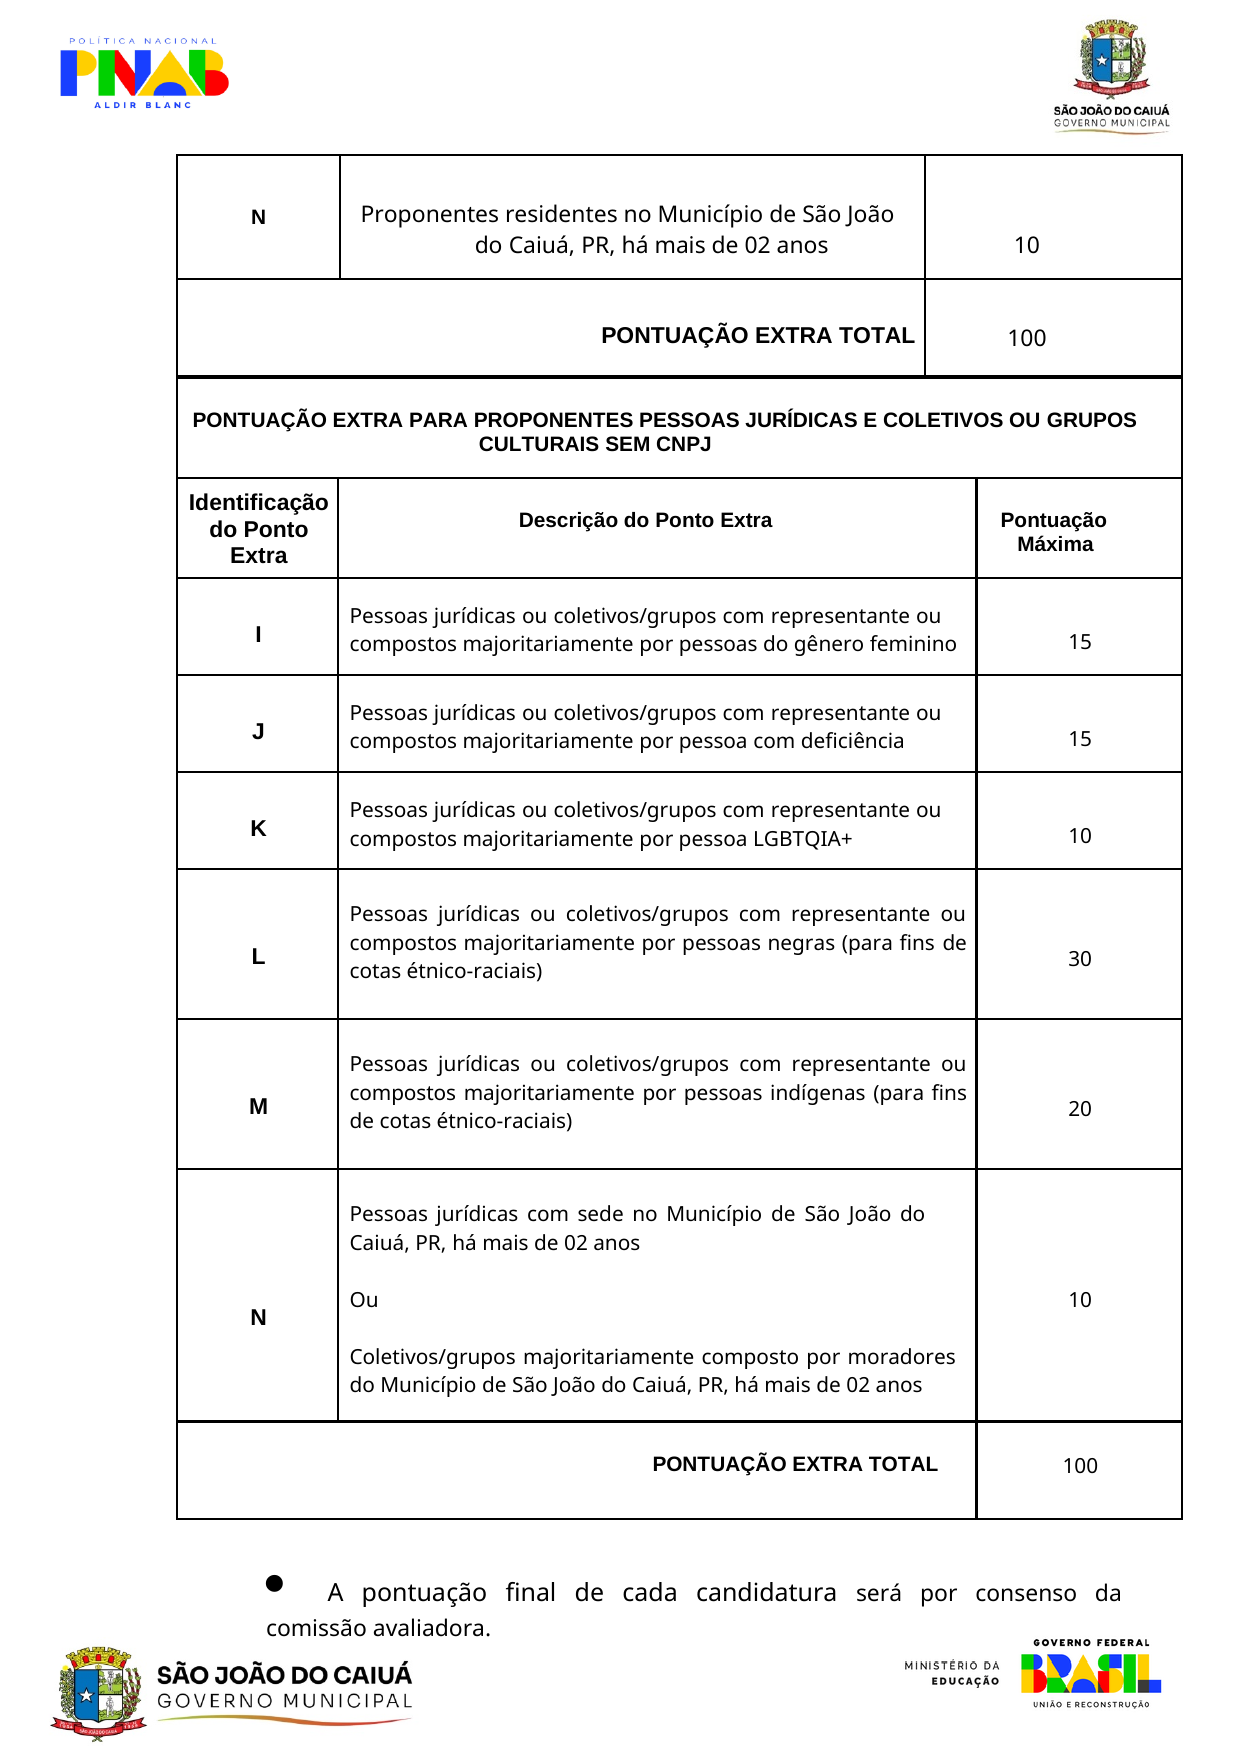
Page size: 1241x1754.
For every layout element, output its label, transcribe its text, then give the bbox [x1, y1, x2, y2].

table_cell 20 [978, 1020, 1181, 1168]
table_cell Pessoas jurídicas com sede no Município de São João do Caiuá, PR, há mais de 02 anos Ou Coletivos/grupos majoritariamente composto por moradores do Município de São João do Caiuá, PR, há mais de 02 anos [339, 1170, 975, 1420]
picture [891, 1614, 1183, 1735]
picture [47, 11, 242, 119]
table_cell PONTUAÇÃO EXTRA TOTAL [178, 280, 924, 375]
table_cell I [178, 579, 337, 674]
table_cell L [178, 870, 337, 1018]
table_cell Descrição do Ponto Extra [339, 479, 975, 577]
picture [1042, 2, 1183, 147]
table_cell Pessoas jurídicas ou coletivos/grupos com representante ou compostos majoritariamente por pessoas do gênero feminino [339, 579, 975, 674]
table_cell 10 [978, 773, 1181, 868]
table_cell J [178, 676, 337, 771]
table_cell Pessoas jurídicas ou coletivos/grupos com representante ou compostos majoritariamente por pessoas indígenas (para fins de cotas étnico-raciais) [339, 1020, 975, 1168]
table_cell M [178, 1020, 337, 1168]
table_cell 10 [978, 1170, 1181, 1420]
table_cell Proponentes residentes no Município de São João do Caiuá, PR, há mais de 02 anos [341, 156, 924, 278]
table_cell Pontuação Máxima [978, 479, 1181, 577]
table_cell Pessoas jurídicas ou coletivos/grupos com representante ou compostos majoritariamente por pessoas negras (para fins de cotas étnico-raciais) [339, 870, 975, 1018]
table_cell N [178, 1170, 337, 1420]
table_cell K [178, 773, 337, 868]
table_cell 10 [926, 156, 1181, 278]
table_cell 15 [978, 579, 1181, 674]
table_header PONTUAÇÃO EXTRA PARA PROPONENTES PESSOAS JURÍDICAS E COLETIVOS OU GRUPOS CULTURAIS SEM CNPJ [178, 379, 1181, 477]
picture [27, 1637, 435, 1746]
list A pontuação final de cada candidatura será por consenso da comissão avaliadora. [266, 1567, 1122, 1643]
table_cell Pessoas jurídicas ou coletivos/grupos com representante ou compostos majoritariamente por pessoa com deficiência [339, 676, 975, 771]
table_cell N [178, 156, 339, 278]
table_cell Pessoas jurídicas ou coletivos/grupos com representante ou compostos majoritariamente por pessoa LGBTQIA+ [339, 773, 975, 868]
table_cell 100 [978, 1423, 1181, 1518]
table_cell 30 [978, 870, 1181, 1018]
table_cell PONTUAÇÃO EXTRA TOTAL [178, 1423, 975, 1518]
table_cell Identificação do Ponto Extra [178, 479, 337, 577]
table_cell 15 [978, 676, 1181, 771]
table_cell 100 [926, 280, 1181, 375]
